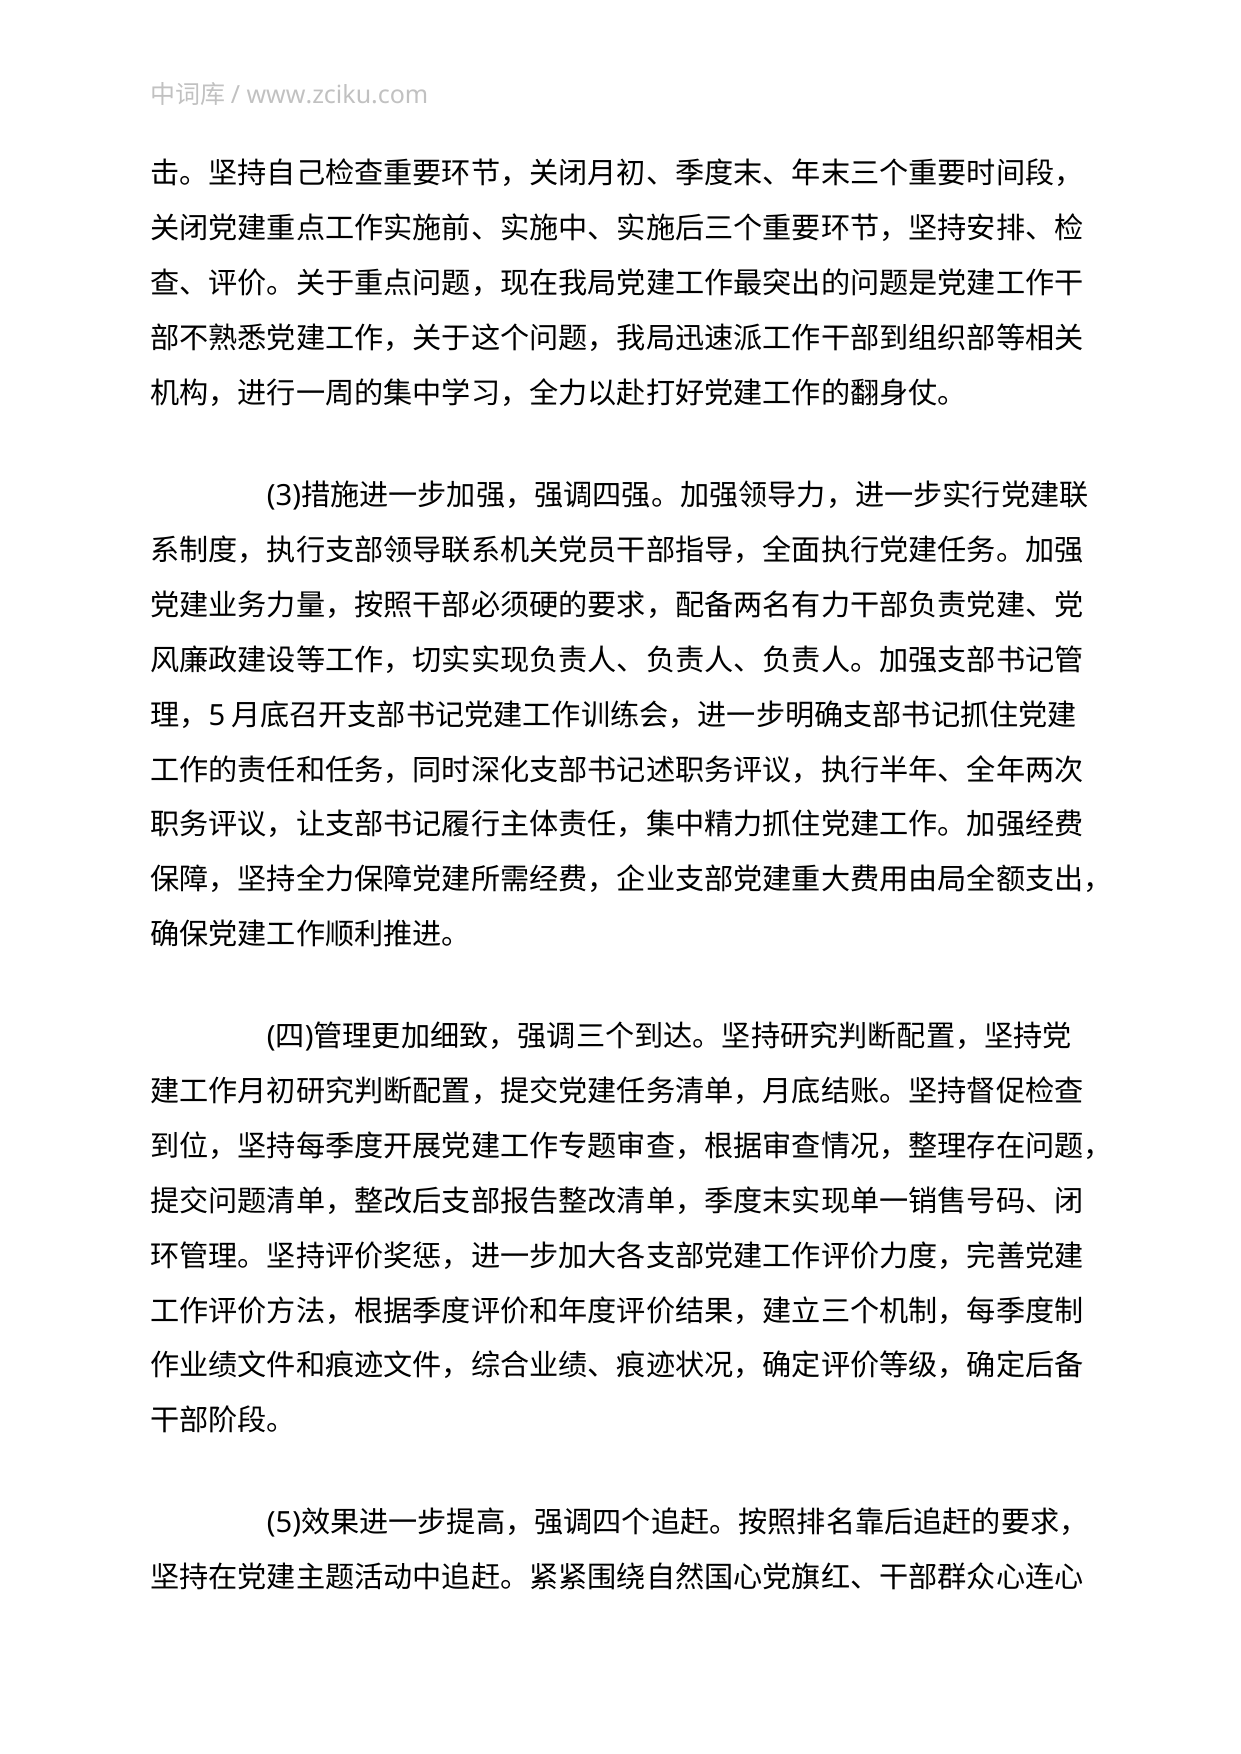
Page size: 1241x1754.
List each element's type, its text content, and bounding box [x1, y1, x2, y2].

text (四)管理更加细致，强调三个到达。坚持研究判断配置，坚持党建工作月初研究判断配置，提交党建任务清单，月底结账。坚持督促检查到位，坚持每季度开展党建工作专题审查，根据审查情况，整理存在问题，提交问题清单，整改后支部报告整改清单，季度末实现单一销售号码、闭环管理。坚持评价奖惩，进一步加大各支部党建工作评价力度，完善党建工作评价方法，根据季度评价和年度评价结果，建立三个机制，每季度制作业绩文件和痕迹文件，综合业绩、痕迹状况，确定评价等级，确定后备干部阶段。 [150, 1012, 1090, 1439]
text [150, 150, 1090, 412]
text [150, 1499, 1090, 1596]
text (3)措施进一步加强，强调四强。加强领导力，进一步实行党建联系制度，执行支部领导联系机关党员干部指导，全面执行党建任务。加强党建业务力量，按照干部必须硬的要求，配备两名有力干部负责党建、党风廉政建设等工作，切实实现负责人、负责人、负责人。加强支部书记管理，5月底召开支部书记党建工作训练会，进一步明确支部书记抓住党建工作的责任和任务，同时深化支部书记述职务评议，执行半年、全年两次职务评议，让支部书记履行主体责任，集中精力抓住党建工作。加强经费保障，坚持全力保障党建所需经费，企业支部党建重大费用由局全额支出，确保党建工作顺利推进。 [150, 471, 1090, 953]
